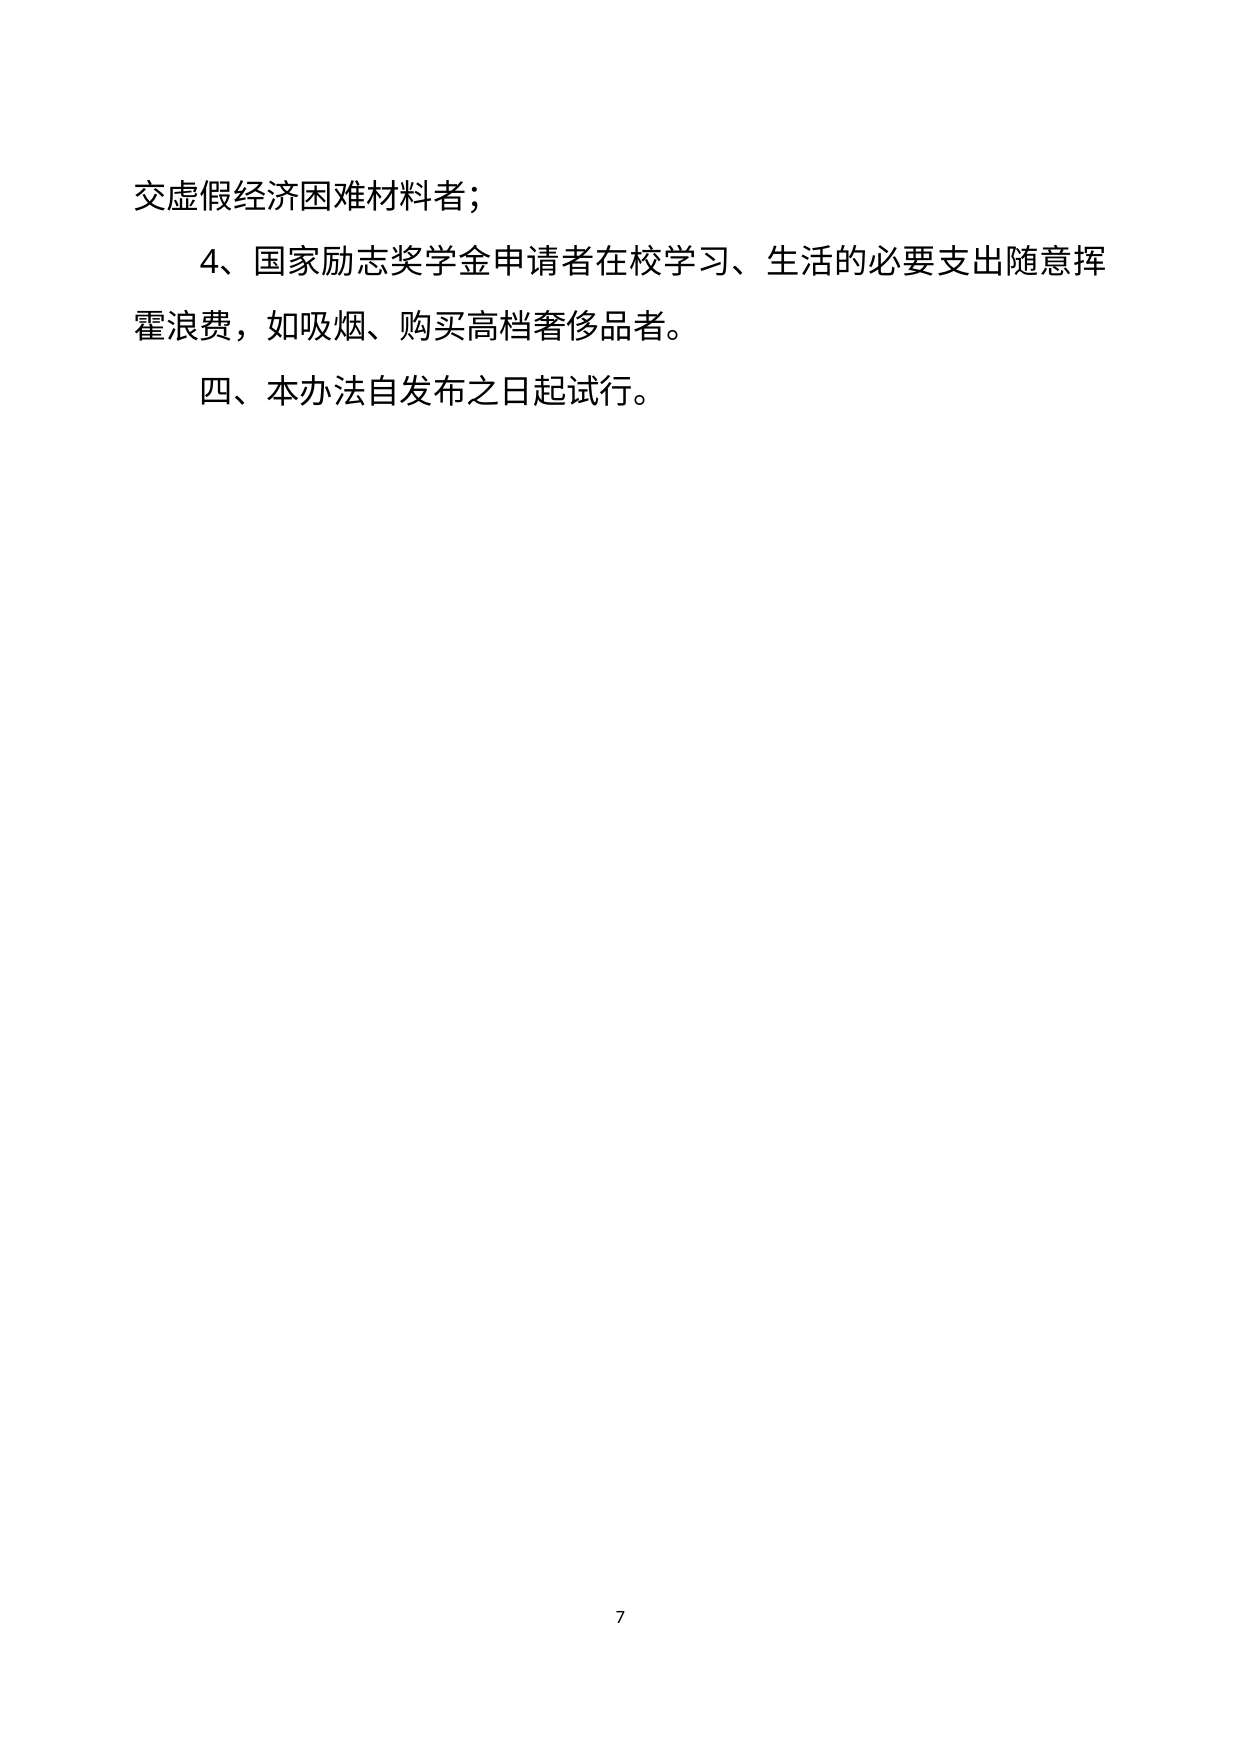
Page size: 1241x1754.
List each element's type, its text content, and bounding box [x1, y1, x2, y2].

text 4、国家励志奖学金申请者在校学习、生活的必要支出随意挥霍浪费，如吸烟、购买高档奢侈品者。 [133, 227, 1107, 357]
text 四、本办法自发布之日起试行。 [133, 357, 1107, 422]
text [133, 162, 1107, 227]
